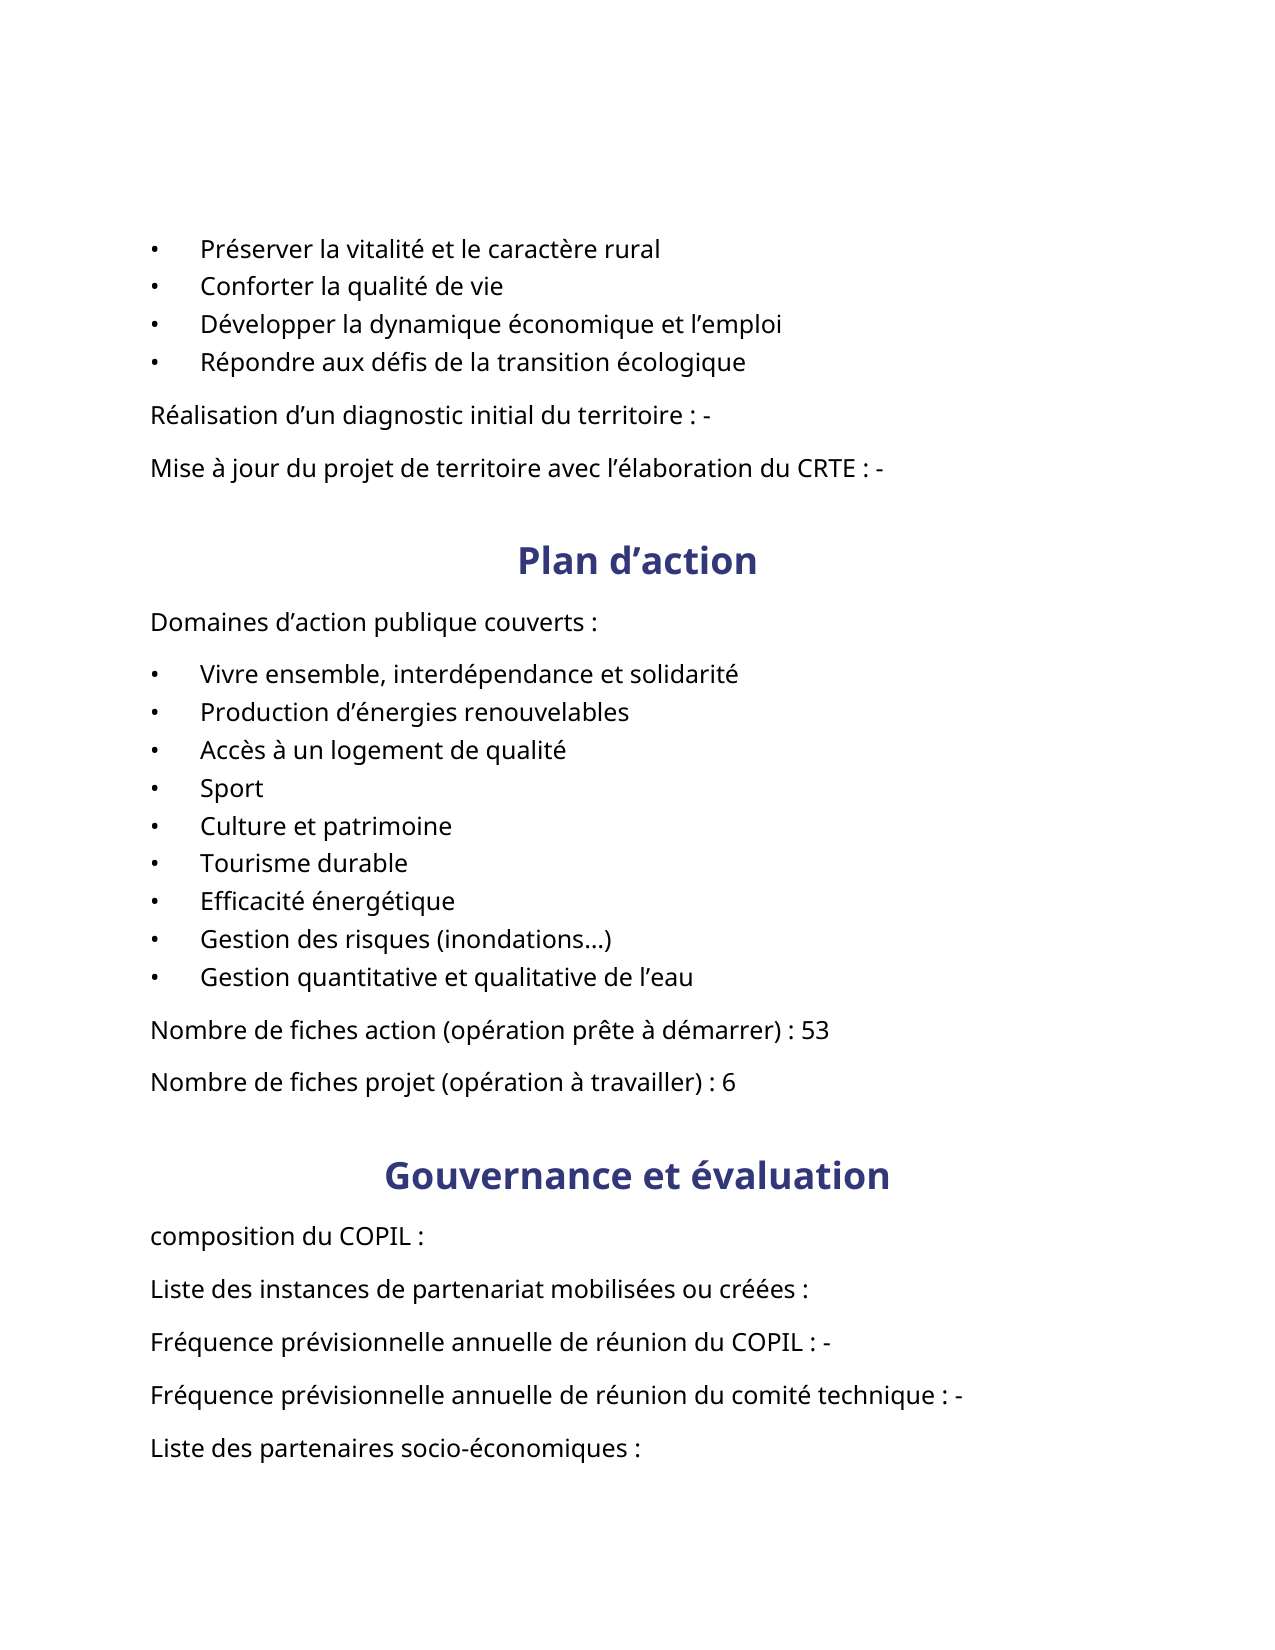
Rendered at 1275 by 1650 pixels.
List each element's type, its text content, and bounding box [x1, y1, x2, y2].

text Liste des instances de partenariat mobilisées ou créées : [150, 1272, 1125, 1306]
list Développer la dynamique économique et l’emploi [150, 307, 1125, 341]
text Réalisation d’un diagnostic initial du territoire : - [150, 397, 1125, 432]
list Culture et patrimoine [150, 808, 1125, 842]
text Nombre de fiches action (opération prête à démarrer) : 53 [150, 1012, 1125, 1046]
list Gestion quantitative et qualitative de l’eau [150, 959, 1125, 993]
list Préserver la vitalité et le caractère rural [150, 231, 1125, 265]
text Liste des partenaires socio-économiques : [150, 1430, 1125, 1464]
text Fréquence prévisionnelle annuelle de réunion du comité technique : - [150, 1377, 1125, 1411]
list Efficacité énergétique [150, 884, 1125, 918]
list Conforter la qualité de vie [150, 269, 1125, 303]
text Mise à jour du projet de territoire avec l’élaboration du CRTE : - [150, 450, 1125, 484]
list Vivre ensemble, interdépendance et solidarité [150, 657, 1125, 691]
text Nombre de fiches projet (opération à travailler) : 6 [150, 1065, 1125, 1099]
subtitle Gouvernance et évaluation [150, 1149, 1125, 1200]
list Production d’énergies renouvelables [150, 695, 1125, 729]
text Fréquence prévisionnelle annuelle de réunion du COPIL : - [150, 1324, 1125, 1359]
text composition du COPIL : [150, 1219, 1125, 1253]
list Gestion des risques (inondations…) [150, 922, 1125, 956]
subtitle Plan d’action [150, 534, 1125, 585]
list Accès à un logement de qualité [150, 733, 1125, 767]
list Sport [150, 770, 1125, 804]
list Répondre aux défis de la transition écologique [150, 345, 1125, 379]
text Domaines d’action publique couverts : [150, 604, 1125, 638]
list Tourisme durable [150, 846, 1125, 880]
